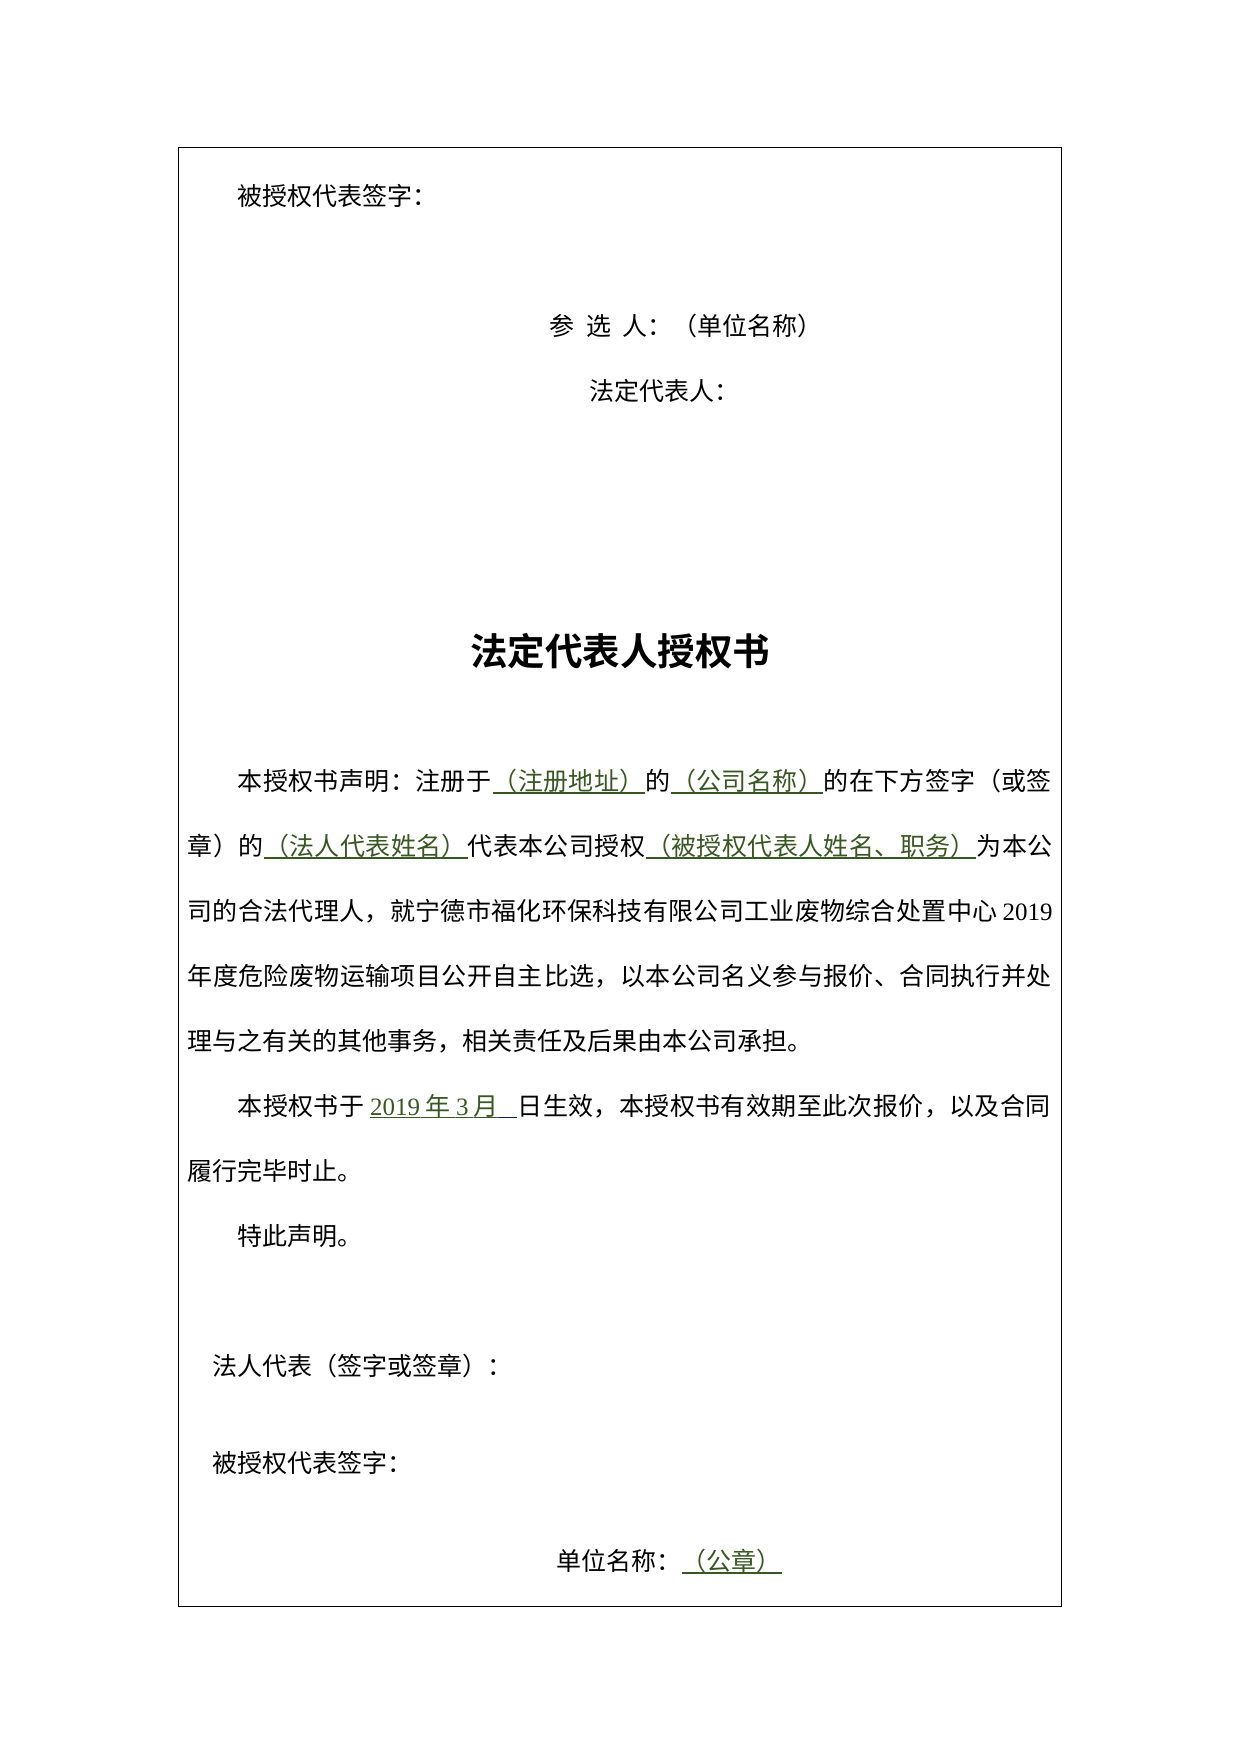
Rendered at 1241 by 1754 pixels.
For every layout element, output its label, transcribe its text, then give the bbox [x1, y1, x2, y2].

text 法人代表（签字或签章）： [187, 1332, 1053, 1397]
text 法定代表人： [187, 357, 1053, 422]
text 单位名称：（公章） [187, 1527, 1053, 1592]
text 参 选 人：（单位名称） [187, 292, 1053, 357]
text 特此声明。 [187, 1202, 1053, 1267]
text 被授权代表签字： [187, 162, 1053, 227]
text 本授权书声明：注册于（注册地址）的（公司名称）的在下方签字（或签章）的（法人代表姓名）代表本公司授权（被授权代表人姓名、职务）为本公司的合法代理人，就宁德市福化环保科技有限公司工业废物综合处置中心2019年度危险废物运输项目公开自主比选，以本公司名义参与报价、合同执行并处理与之有关的其他事务，相关责任及后果由本公司承担。 [187, 747, 1053, 1072]
text 被授权代表签字： [187, 1429, 1053, 1494]
text 法定代表人授权书 [187, 617, 1053, 682]
text 本授权书于2019年3月 日生效，本授权书有效期至此次报价，以及合同履行完毕时止。 [187, 1072, 1053, 1202]
